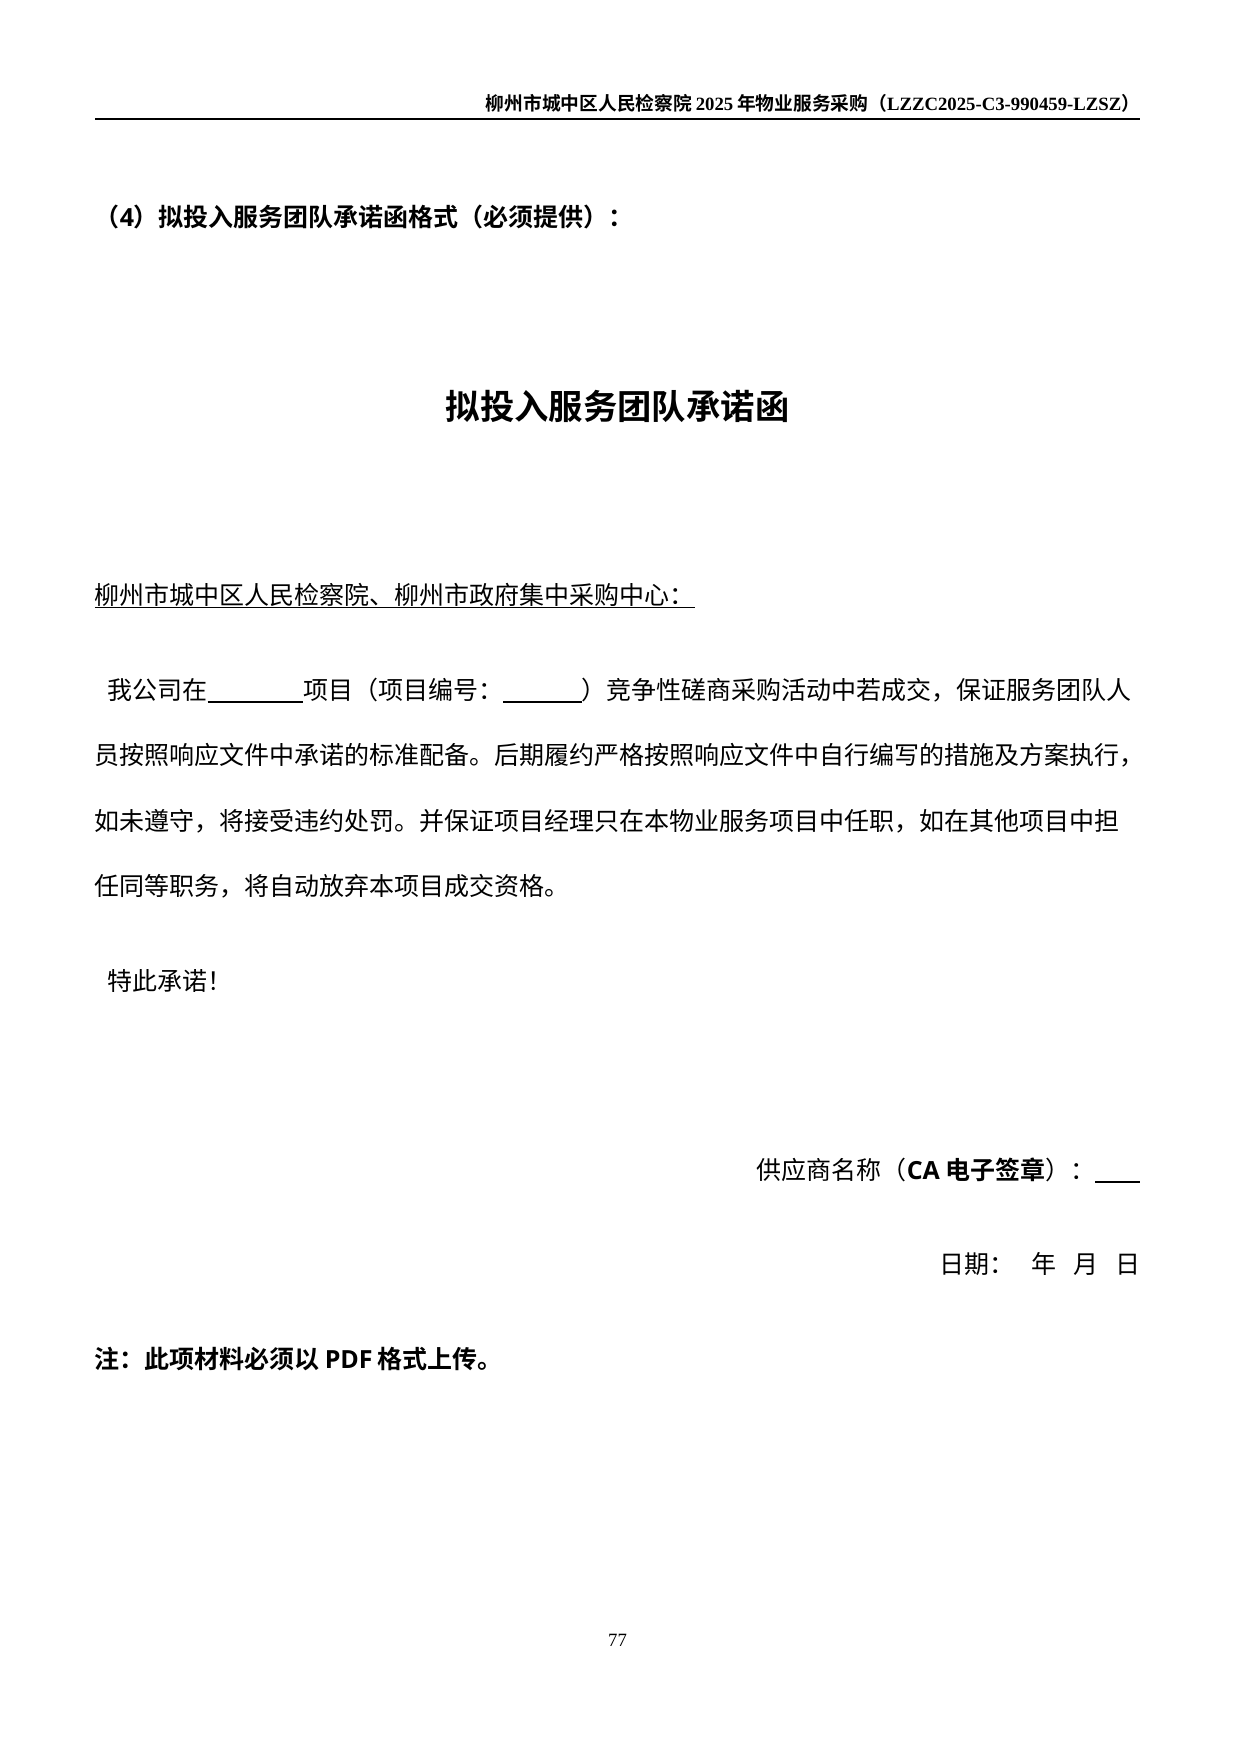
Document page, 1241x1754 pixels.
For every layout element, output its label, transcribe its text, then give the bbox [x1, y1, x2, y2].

text （4）拟投入服务团队承诺函格式（必须提供）： [94, 183, 1140, 248]
text 注：此项材料必须以PDF格式上传。 [94, 1325, 1140, 1390]
text 供应商名称（CA电子签章）： [94, 1136, 1140, 1201]
text 日期： 年 月 日 [94, 1230, 1140, 1296]
text 特此承诺！ [94, 946, 1140, 1012]
text 柳州市城中区人民检察院、柳州市政府集中采购中心： [94, 561, 1140, 626]
text 我公司在 项目（项目编号： ）竞争性磋商采购活动中若成交，保证服务团队人员按照响应文件中承诺的标准配备。后期履约严格按照响应文件中自行编写的措施及方案执行，如未遵守，将接受违约处罚。并保证项目经理只在本物业服务项目中任职，如在其他项目中担任同等职务，将自动放弃本项目成交资格。 [94, 656, 1140, 917]
text 拟投入服务团队承诺函 [94, 372, 1140, 437]
